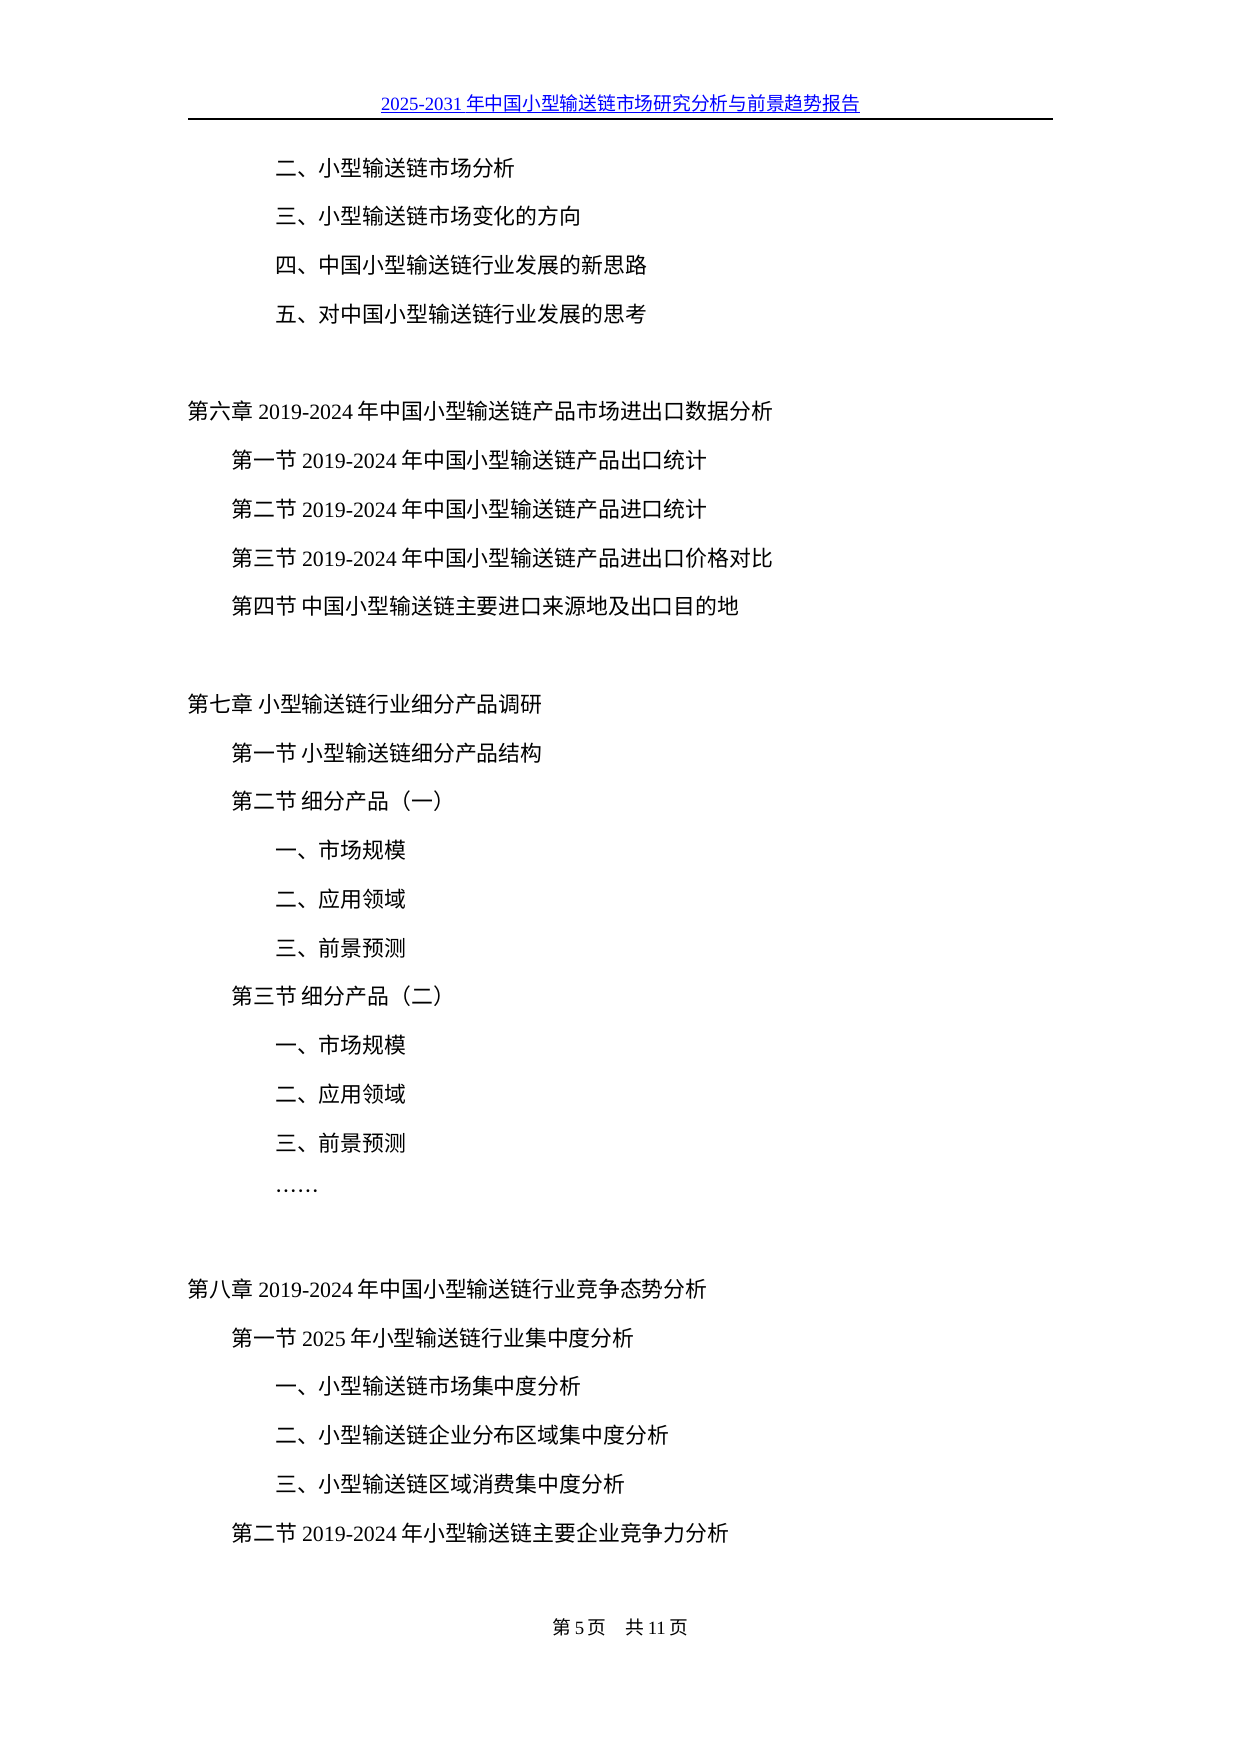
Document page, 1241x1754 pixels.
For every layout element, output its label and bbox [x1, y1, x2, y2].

text [187, 150, 1053, 1548]
